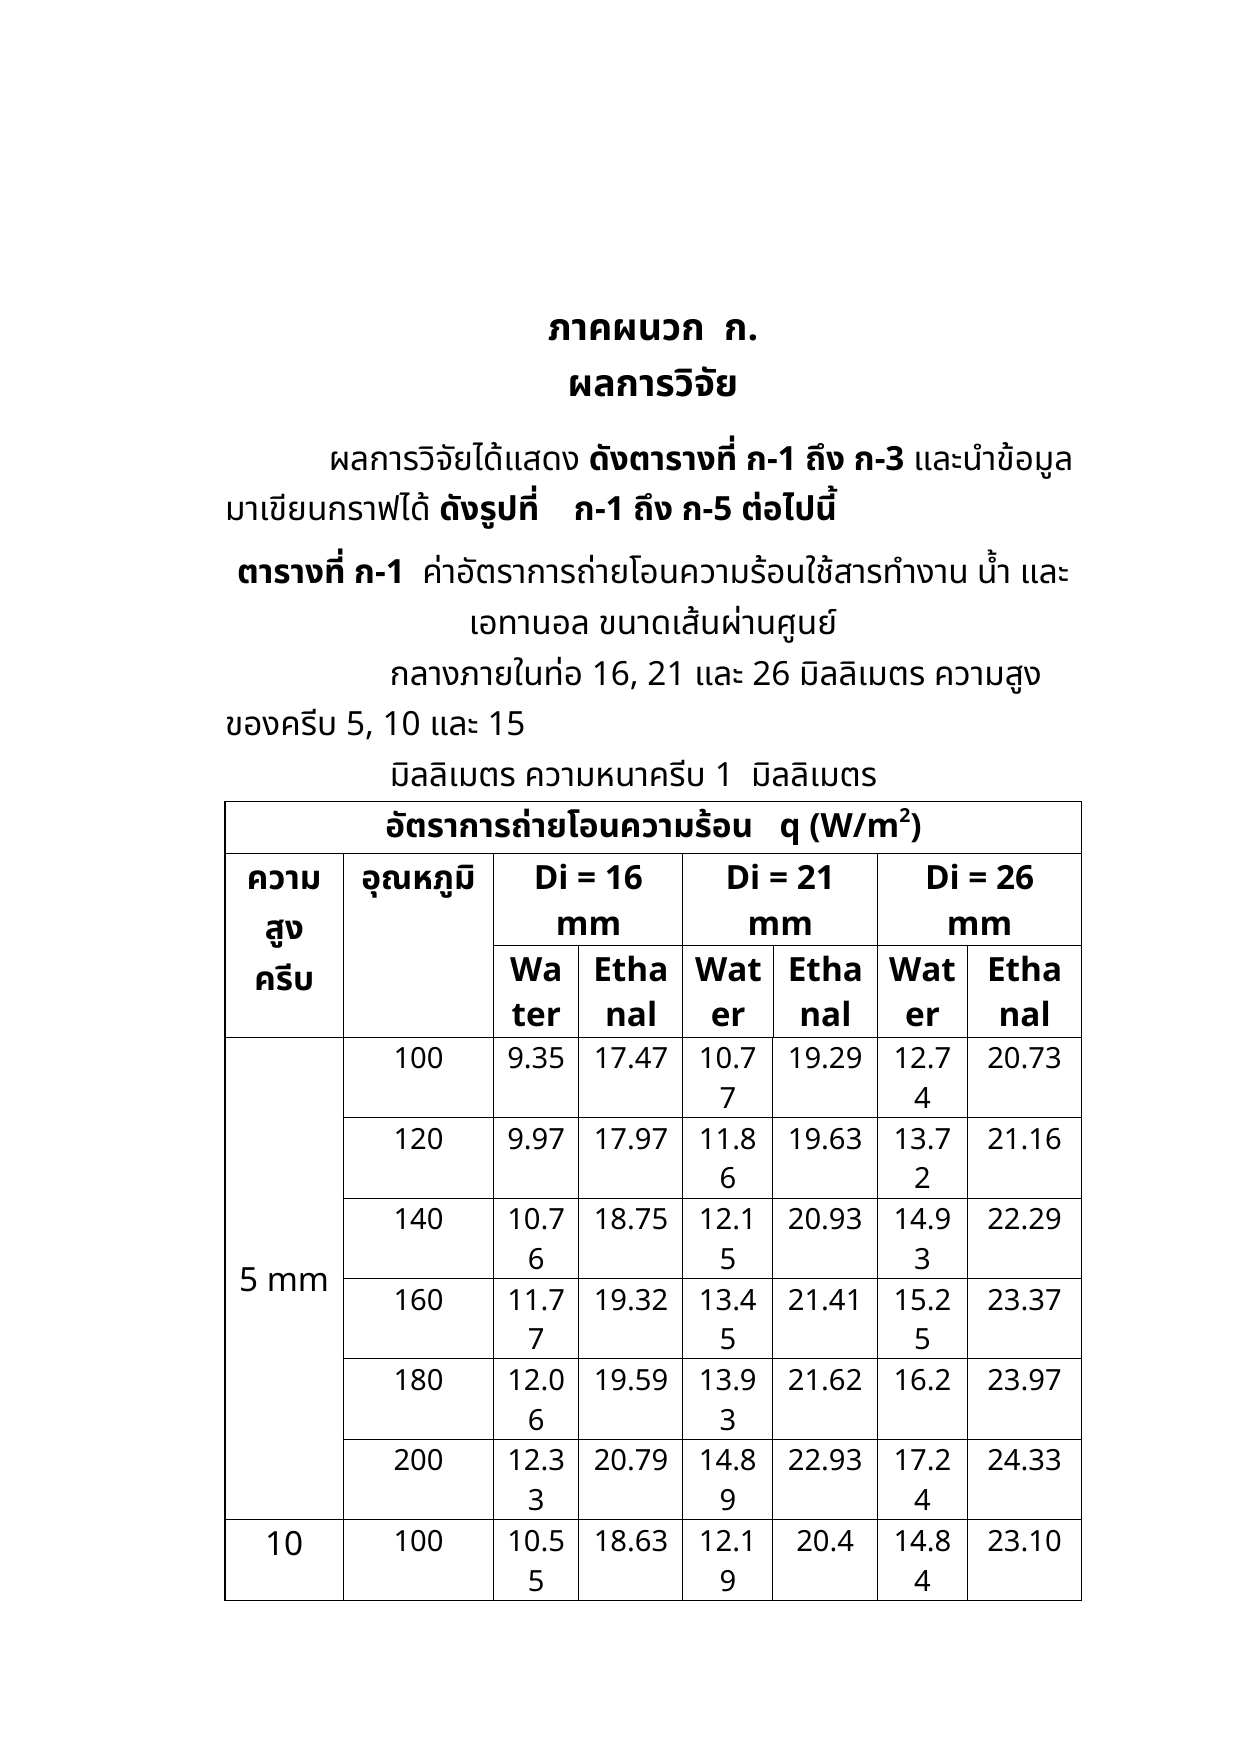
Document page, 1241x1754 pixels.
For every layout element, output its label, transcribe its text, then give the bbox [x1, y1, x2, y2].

text ภาคผนวก ก. [225, 300, 1081, 357]
table_cell ความสูงครีบ [226, 854, 343, 1037]
table_cell อุณหภูมิ [344, 854, 493, 1037]
table_cell 23.37 [968, 1279, 1081, 1358]
table_cell 20.4 [773, 1520, 877, 1599]
table_cell 20.93 [773, 1199, 877, 1278]
table_cell 11.77 [494, 1279, 578, 1358]
table_cell 19.29 [773, 1038, 877, 1117]
table_cell 13.93 [683, 1359, 772, 1439]
text กลางภายในท่อ 16, 21 และ 26 มิลลิเมตร ความสูงของครีบ 5, 10 และ 15 [225, 649, 1081, 751]
table_cell 11.86 [683, 1118, 772, 1197]
table_header อัตราการถ่ายโอนความร้อน q (W/m2) [226, 802, 1081, 853]
table_cell 17.24 [878, 1440, 967, 1519]
table_cell Water [494, 946, 578, 1037]
table_cell 160 [344, 1279, 493, 1358]
table_cell 24.33 [968, 1440, 1081, 1519]
table_cell 19.59 [579, 1359, 682, 1439]
table_cell 18.63 [579, 1520, 682, 1599]
table_cell 15.25 [878, 1279, 967, 1358]
table_cell 19.32 [579, 1279, 682, 1358]
table_cell 12.33 [494, 1440, 578, 1519]
table_cell 180 [344, 1359, 493, 1439]
table_cell 21.41 [773, 1279, 877, 1358]
table_cell 14.93 [878, 1199, 967, 1278]
table_cell 22.29 [968, 1199, 1081, 1278]
table_cell Di = 21 mm [683, 854, 877, 945]
table_cell 100 [344, 1038, 493, 1117]
table_cell 16.2 [878, 1359, 967, 1439]
table_cell 18.75 [579, 1199, 682, 1278]
table_cell 17.47 [579, 1038, 682, 1117]
table_cell Ethanal [774, 946, 877, 1037]
table_cell 13.72 [878, 1118, 967, 1197]
table_cell 20.73 [968, 1038, 1081, 1117]
table_cell 10.76 [494, 1199, 578, 1278]
table_cell Ethanal [579, 946, 682, 1037]
table_cell 23.10 [968, 1520, 1081, 1599]
table_cell 5 mm [226, 1038, 343, 1519]
table_cell 200 [344, 1440, 493, 1519]
table_cell Di = 26 mm [878, 854, 1081, 945]
text ผลการวิจัยได้แสดง ดังตารางที่ ก-1 ถึง ก-3 และนำข้อมูลมาเขียนกราฟได้ ดังรูปที่ ก-1 ถึง ก-5 ต่อไปนี้ [225, 434, 1081, 536]
table_cell Di = 16 mm [494, 854, 682, 945]
table_cell 12.06 [494, 1359, 578, 1439]
table_cell Water [878, 946, 967, 1037]
table_cell 22.93 [773, 1440, 877, 1519]
table_cell 17.97 [579, 1118, 682, 1197]
table_cell Ethanal [968, 946, 1081, 1037]
table_cell 9.35 [494, 1038, 578, 1117]
table_cell 20.79 [579, 1440, 682, 1519]
table_cell 14.84 [878, 1520, 967, 1599]
table_cell 21.62 [773, 1359, 877, 1439]
table_cell 10.77 [683, 1038, 772, 1117]
text ตารางที่ ก-1 ค่าอัตราการถ่ายโอนความร้อนใช้สารทำงาน น้ำ และเอทานอล ขนาดเส้นผ่านศูนย์ [225, 548, 1081, 649]
table_cell 14.89 [683, 1440, 772, 1519]
text ผลการวิจัย [225, 357, 1081, 414]
table_cell 21.16 [968, 1118, 1081, 1197]
table_cell 10.55 [494, 1520, 578, 1599]
table_cell 12.74 [878, 1038, 967, 1117]
table_cell 23.97 [968, 1359, 1081, 1439]
table_cell 12.15 [683, 1199, 772, 1278]
table_cell 19.63 [773, 1118, 877, 1197]
table_cell 13.45 [683, 1279, 772, 1358]
table_cell 9.97 [494, 1118, 578, 1197]
table_cell 140 [344, 1199, 493, 1278]
table_cell 100 [344, 1520, 493, 1599]
text มิลลิเมตร ความหนาครีบ 1 มิลลิเมตร [225, 751, 1081, 801]
table_cell 12.19 [683, 1520, 772, 1599]
table_cell Water [683, 946, 773, 1037]
table_cell 10 mm [226, 1520, 343, 1599]
table_cell 120 [344, 1118, 493, 1197]
